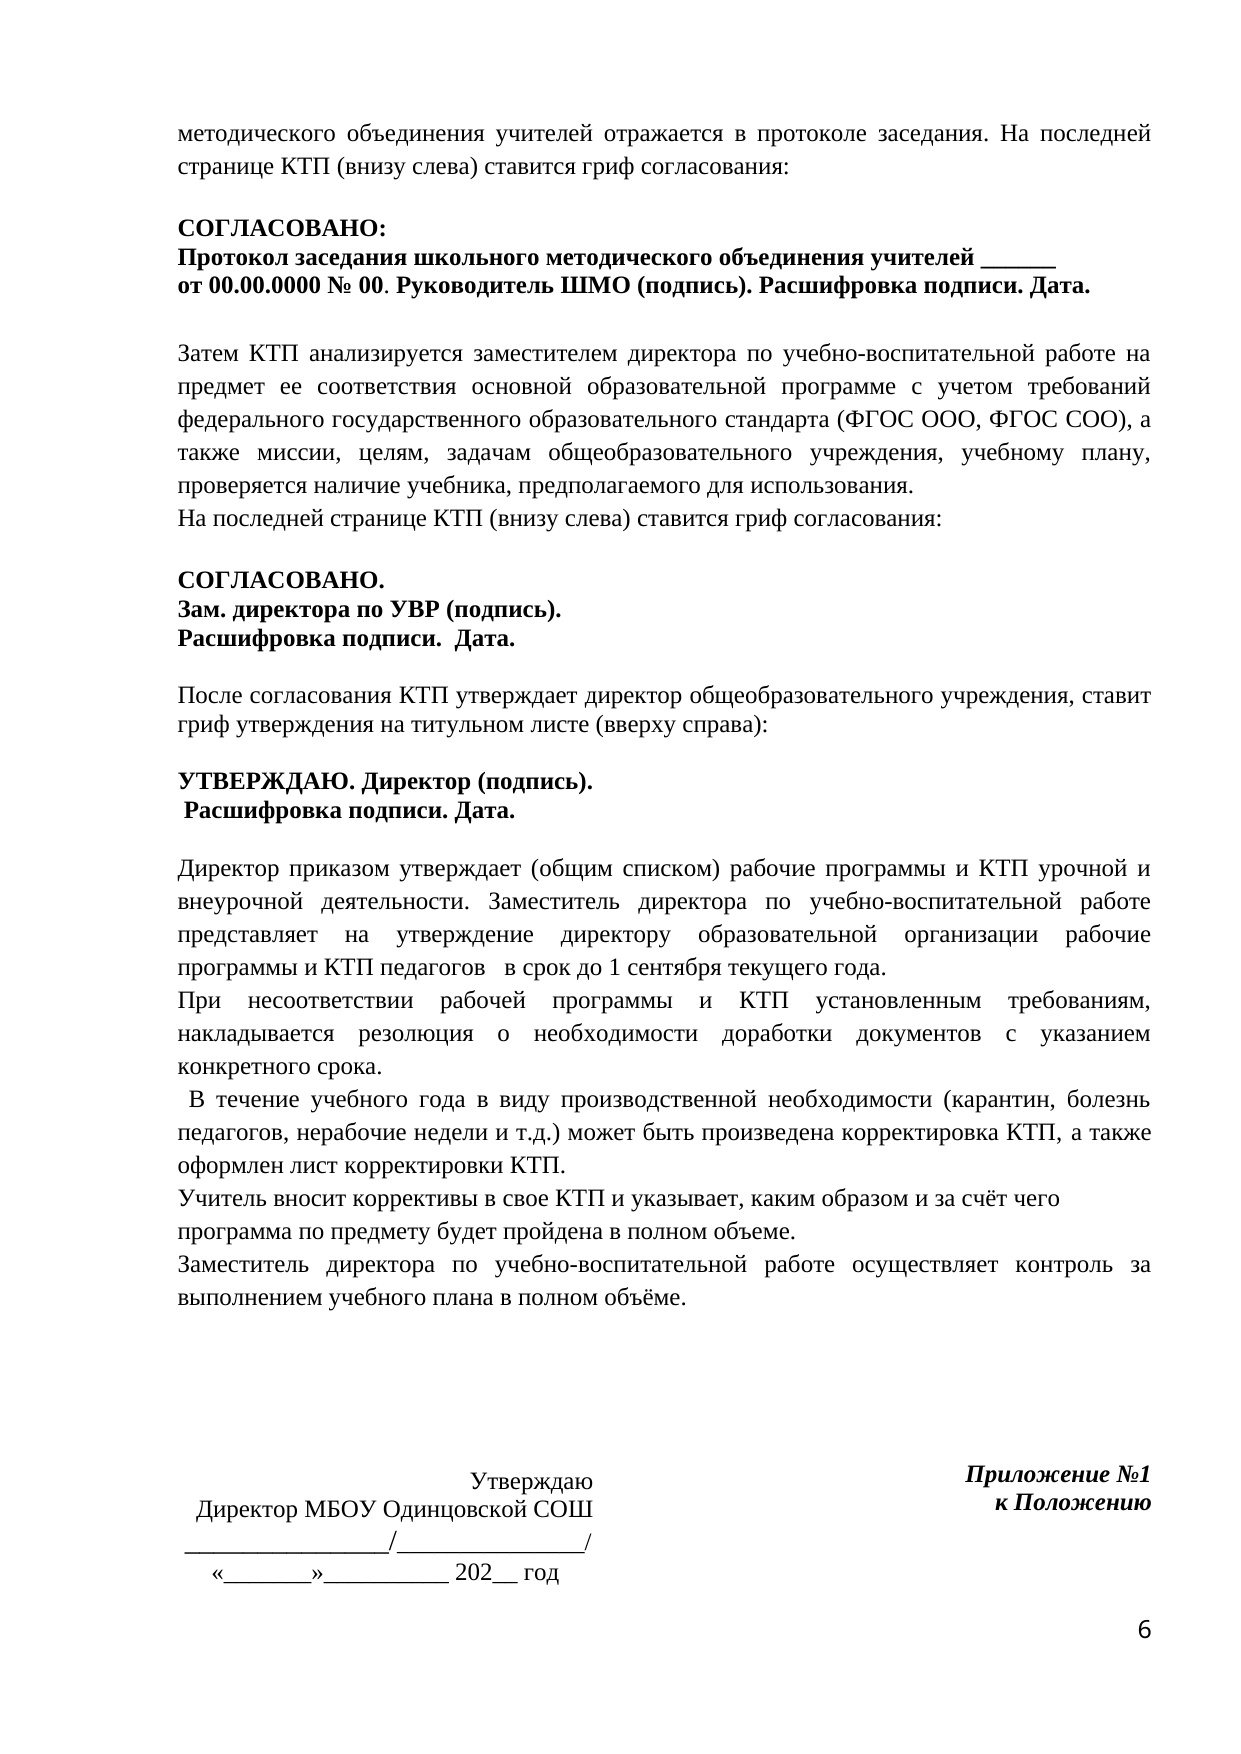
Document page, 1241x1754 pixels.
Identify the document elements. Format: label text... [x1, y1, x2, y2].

text СОГЛАСОВАНО: [177, 213, 1152, 242]
text На последней странице КТП (внизу слева) ставится гриф согласования: [177, 503, 1152, 532]
text Директор приказом утверждает (общим списком) рабочие программы и КТП урочной и внеурочной деятельности. Заместитель директора по учебно-воспитательной работе представляет на утверждение директору образовательной организации рабочие программы и КТП педагогов в срок до 1 сентября текущего года. [177, 853, 1152, 981]
text Затем КТП анализируется заместителем директора по учебно-воспитательной работе на предмет ее соответствия основной образовательной программе с учетом требований федерального государственного образовательного стандарта (ФГОС ООО, ФГОС СОО), а также миссии, целям, задачам общеобразовательного учреждения, учебному плану, проверяется наличие учебника, предполагаемого для использования. [177, 338, 1152, 499]
text к Положению [604, 1487, 1152, 1516]
text от 00.00.0000 № 00. Руководитель ШМО (подпись). Расшифровка подписи. Дата. [177, 270, 1152, 299]
text Расшифровка подписи. Дата. [177, 795, 1152, 824]
text Протокол заседания школьного методического объединения учителей ______ [177, 242, 1152, 270]
text СОГЛАСОВАНО. [177, 565, 1152, 594]
text Заместитель директора по учебно-воспитательной работе осуществляет контроль за выполнением учебного плана в полном объёме. [177, 1249, 1152, 1311]
text УТВЕРЖДАЮ. Директор (подпись). [177, 766, 1152, 795]
table_header Утверждаю Директор МБОУ Одинцовской СОШ ______________/_______________/ «_______»__________ 202__ год [166, 1466, 604, 1624]
text Учитель вносит коррективы в свое КТП и указывает, каким образом и за счёт чего программа по предмету будет пройдена в полном объеме. [177, 1183, 1152, 1245]
text Приложение №1 [177, 1459, 1152, 1487]
text При несоответствии рабочей программы и КТП установленным требованиям, накладывается резолюция о необходимости доработки документов с указанием конкретного срока. [177, 985, 1152, 1079]
text Расшифровка подписи. Дата. [177, 623, 1152, 651]
text После согласования КТП утверждает директор общеобразовательного учреждения, ставит гриф утверждения на титульном листе (вверху справа): [177, 680, 1152, 738]
text Зам. директора по УВР (подпись). [177, 594, 1152, 623]
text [177, 118, 1152, 180]
text В течение учебного года в виду производственной необходимости (карантин, болезнь педагогов, нерабочие недели и т.д.) может быть произведена корректировка КТП, а также оформлен лист корректировки КТП. [177, 1084, 1152, 1179]
